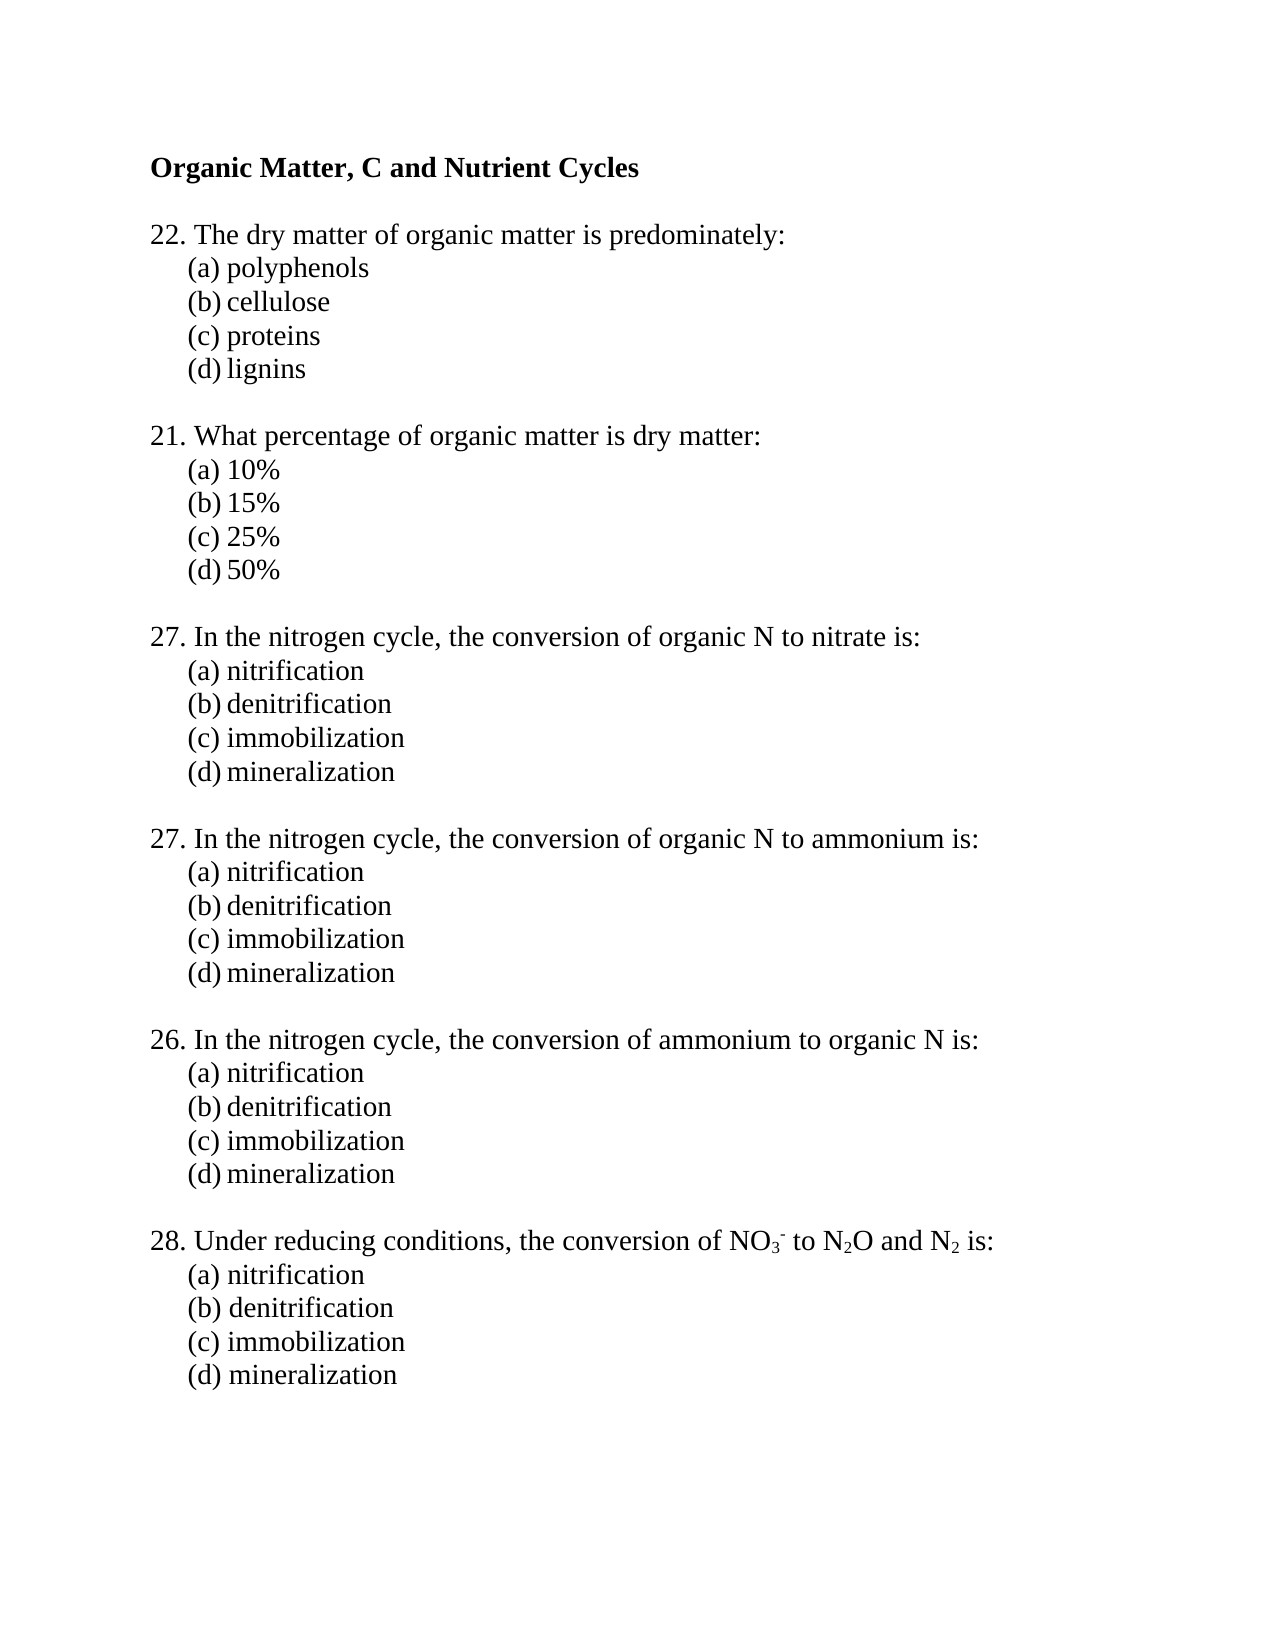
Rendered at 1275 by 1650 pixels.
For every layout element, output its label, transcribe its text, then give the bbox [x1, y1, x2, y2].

list 25% [187, 519, 1125, 552]
list denitrification [187, 888, 1125, 921]
text 21. What percentage of organic matter is dry matter: [150, 418, 1125, 452]
list cellulose [187, 284, 1125, 318]
list lignins [187, 351, 1125, 385]
list polyphenols [187, 251, 1125, 284]
list nitrification [187, 854, 1125, 888]
list mineralization [187, 1156, 1125, 1190]
list mineralization [187, 955, 1125, 988]
list nitrification [187, 653, 1125, 687]
list proteins [187, 318, 1125, 351]
text 28. Under reducing conditions, the conversion of NO3- to N2O and N2 is: [150, 1223, 1125, 1257]
list 50% [187, 552, 1125, 586]
list immobilization [187, 720, 1125, 754]
list denitrification [187, 687, 1125, 720]
list 15% [187, 485, 1125, 519]
text 27. In the nitrogen cycle, the conversion of organic N to nitrate is: [150, 619, 1125, 653]
text 27. In the nitrogen cycle, the conversion of organic N to ammonium is: [150, 821, 1125, 854]
text 26. In the nitrogen cycle, the conversion of ammonium to organic N is: [150, 1022, 1125, 1056]
list immobilization [187, 921, 1125, 955]
text (a) nitrification [187, 1257, 1125, 1290]
list nitrification [187, 1056, 1125, 1089]
text Organic Matter, C and Nutrient Cycles [150, 150, 1125, 183]
text (b) denitrification [187, 1290, 1125, 1324]
text (c) immobilization [187, 1324, 1125, 1357]
list immobilization [187, 1123, 1125, 1156]
text (d) mineralization [187, 1357, 1125, 1391]
list denitrification [187, 1089, 1125, 1123]
text 22. The dry matter of organic matter is predominately: [150, 217, 1125, 251]
list mineralization [187, 754, 1125, 787]
list 10% [187, 452, 1125, 485]
